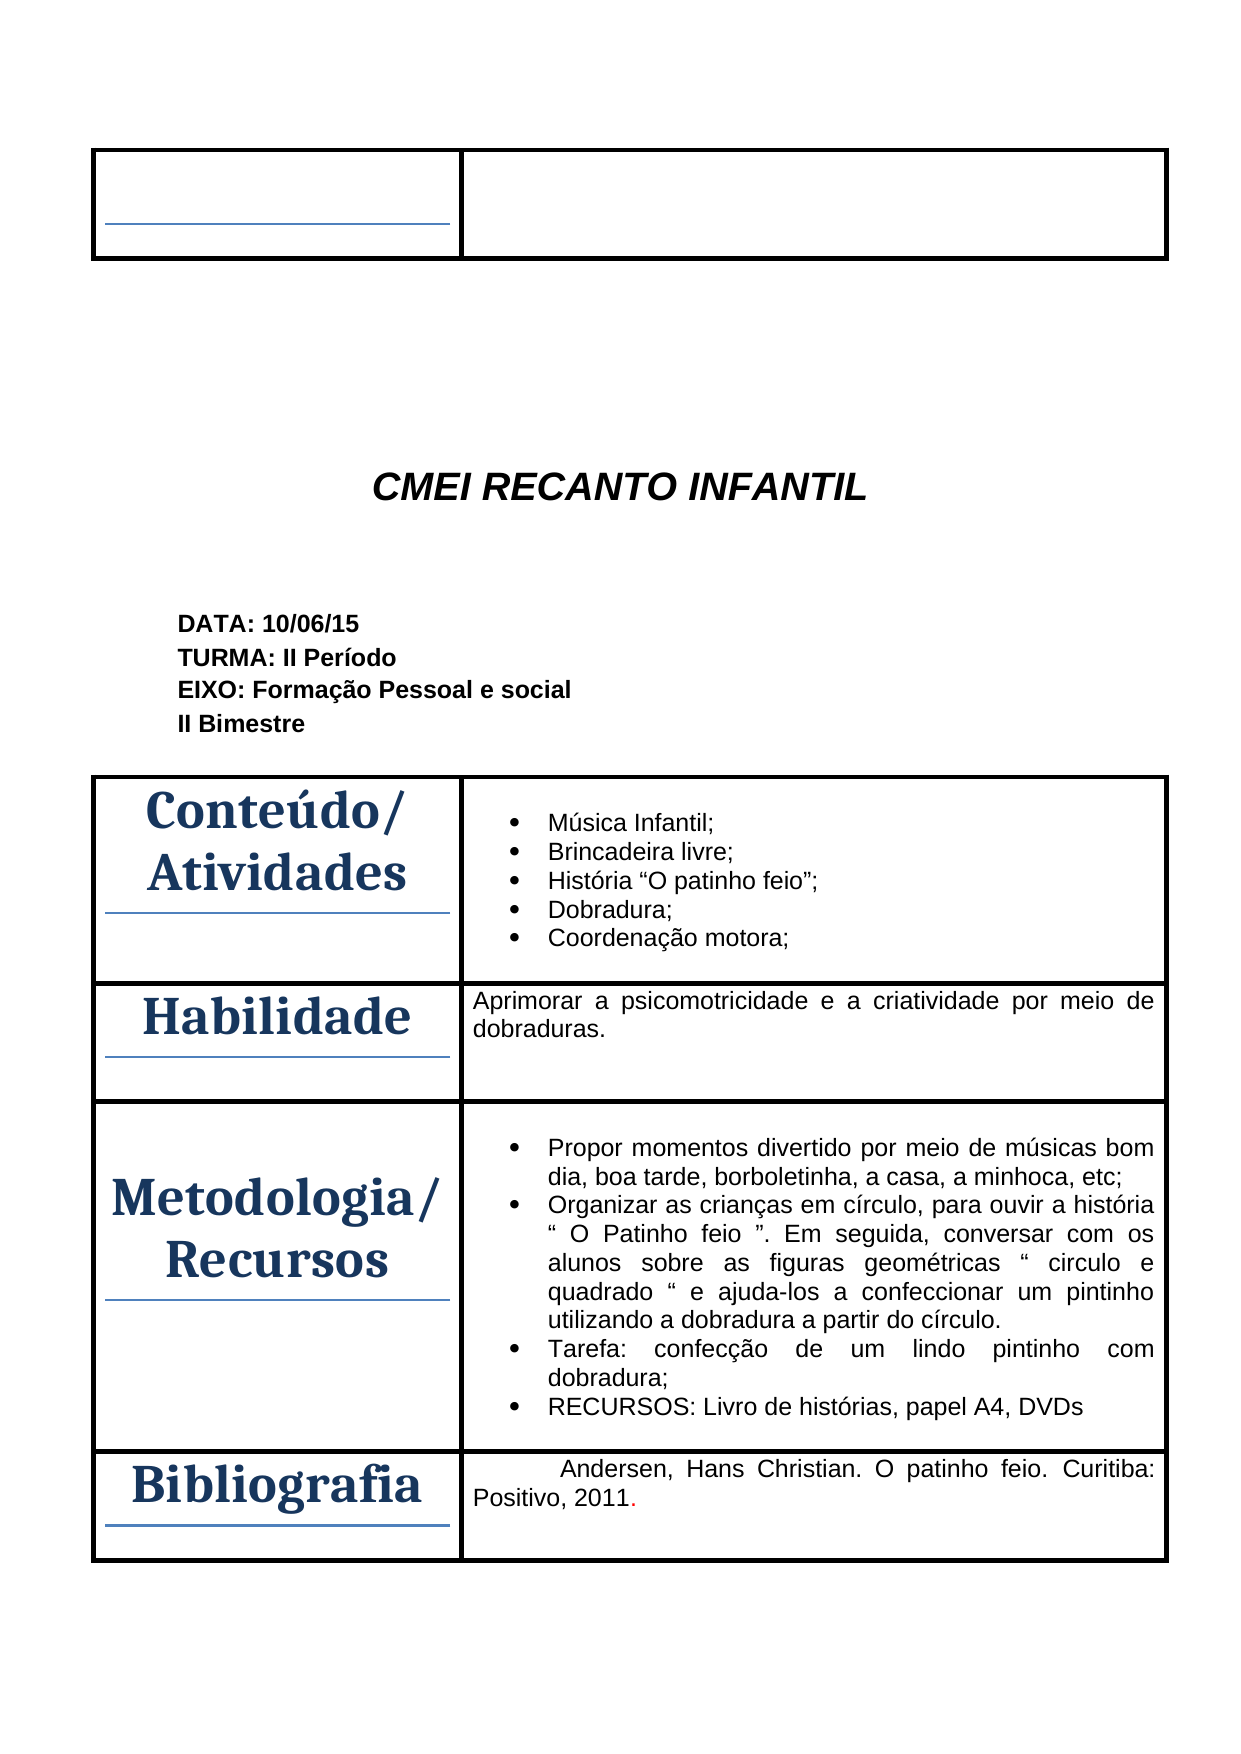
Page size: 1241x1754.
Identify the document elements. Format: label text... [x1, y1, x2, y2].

table_cell Aprimorar a psicomotricidade e a criatividade por meio de dobraduras. [464, 986, 1164, 1099]
text CMEI RECANTO INFANTIL [177, 463, 1063, 509]
text EIXO: Formação Pessoal e social [177, 676, 1063, 704]
text DATA: 10/06/15 [177, 609, 1063, 638]
table_header Conteúdo/ Atividades [96, 779, 459, 981]
table_cell Bibliografia [96, 1454, 459, 1558]
table_header Música Infantil; Brincadeira livre; História “O patinho feio”; Dobradura; Coordenação motora; [464, 779, 1164, 981]
table_cell Avaliação [96, 152, 459, 256]
text TURMA: II Período [177, 642, 1063, 671]
table_cell Metodologia/ Recursos [96, 1104, 459, 1449]
table_cell Andersen, Hans Christian. O patinho feio. Curitiba: Positivo, 2011. [464, 1454, 1164, 1558]
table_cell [464, 152, 1164, 256]
table_cell Habilidade [96, 986, 459, 1099]
text II Bimestre [177, 708, 1063, 737]
table_cell Propor momentos divertido por meio de músicas bom dia, boa tarde, borboletinha, a casa, a minhoca, etc; Organizar as crianças em círculo, para ouvir a história “ O Patinho feio ”. Em seguida, conversar com os alunos sobre as figuras geométricas “ circulo e quadrado “ e ajuda-los a confeccionar um pintinho utilizando a dobradura a partir do círculo. Tarefa: confecção de um lindo pintinho com dobradura; RECURSOS: Livro de histórias, papel A4, DVDs [464, 1104, 1164, 1449]
